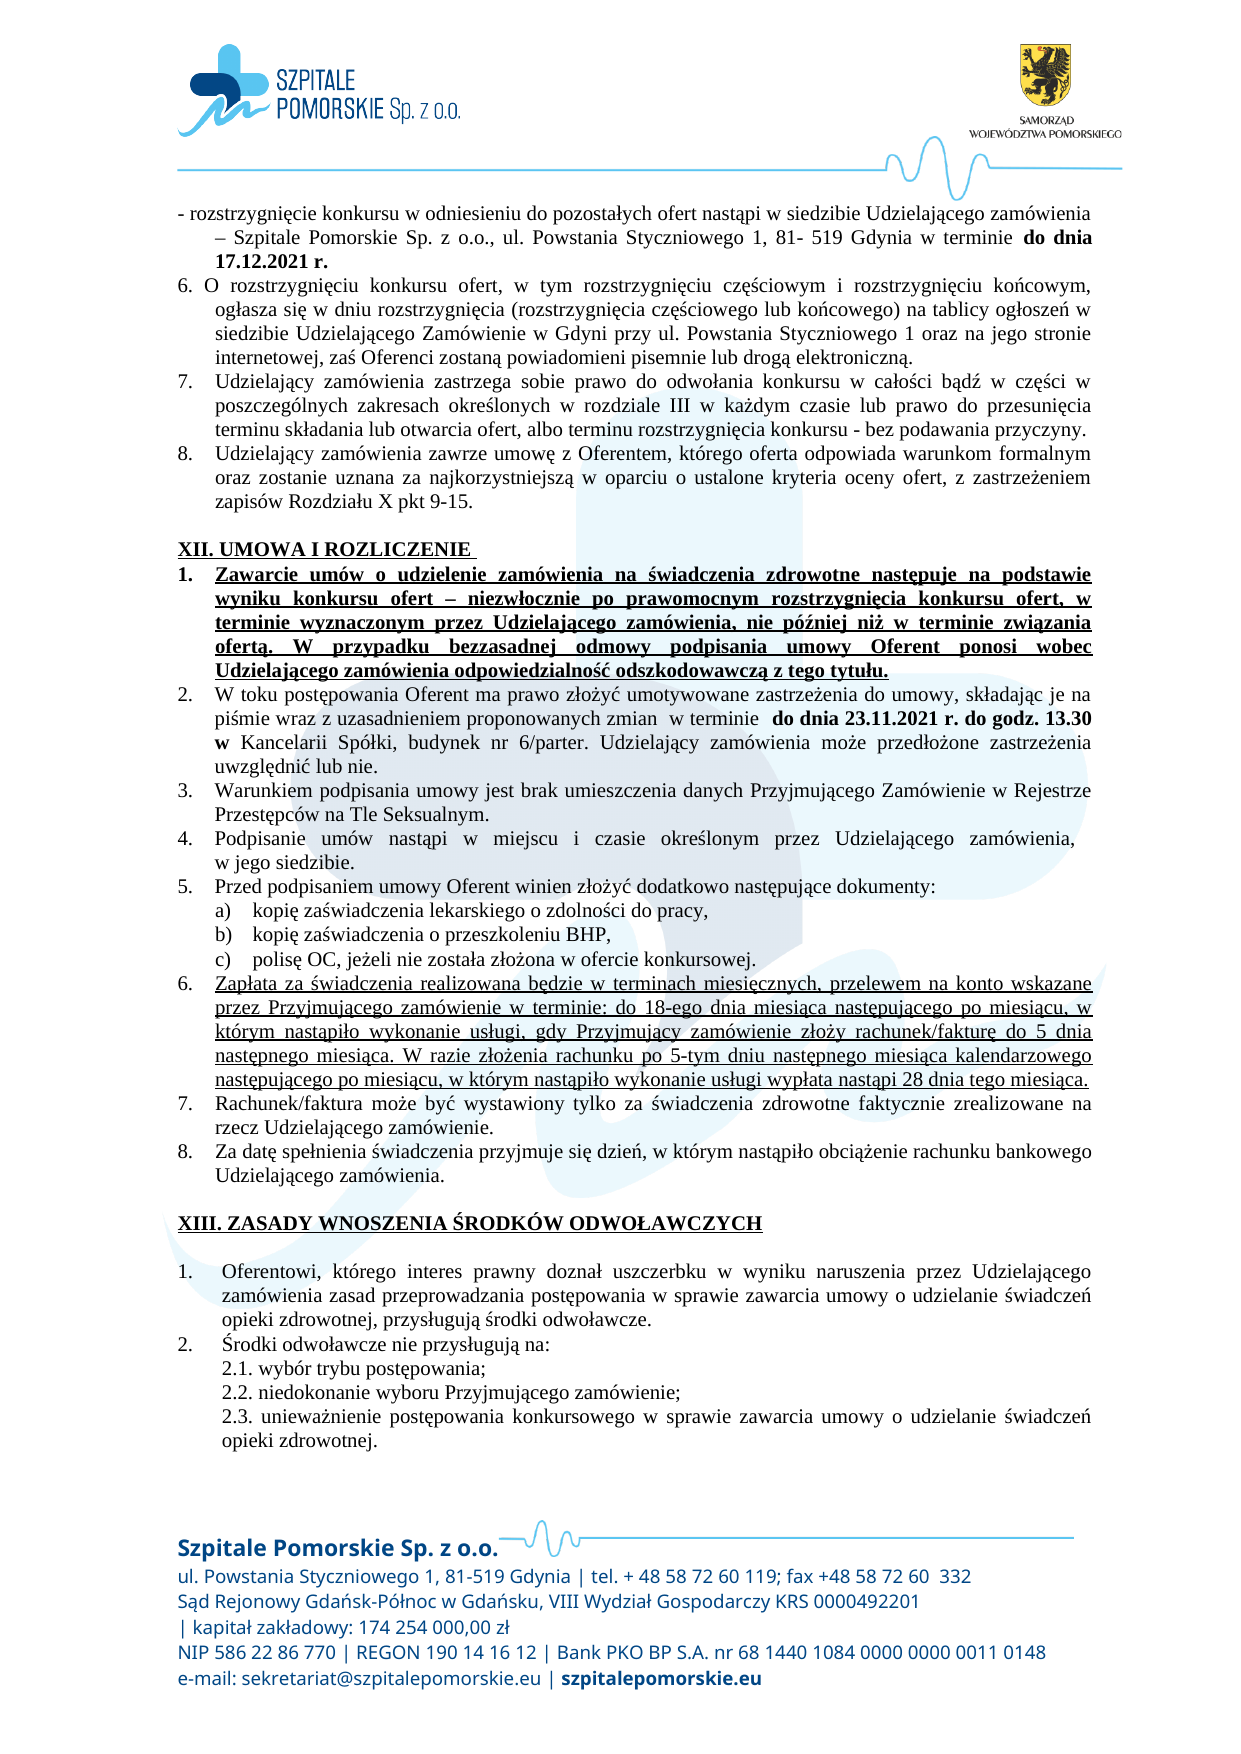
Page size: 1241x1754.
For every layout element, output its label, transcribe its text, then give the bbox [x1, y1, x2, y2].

picture [162, 387, 1107, 1309]
list Udzielający zamówienia zawrze umowę z Oferentem, którego oferta odpowiada warunkom formalnym oraz zostanie uznana za najkorzystniejszą w oparciu o ustalone kryteria oceny ofert, z zastrzeżeniem zapisów Rozdziału X pkt 9-15. [177, 441, 1092, 513]
text 2.3. unieważnienie postępowania konkursowego w sprawie zawarcia umowy o udzielanie świadczeń opieki zdrowotnej. [222, 1404, 1092, 1452]
list Przed podpisaniem umowy Oferent winien złożyć dodatkowo następujące dokumenty: [177, 874, 1092, 898]
list Rachunek/faktura może być wystawiony tylko za świadczenia zdrowotne faktycznie zrealizowane na rzecz Udzielającego zamówienie. [177, 1091, 1092, 1139]
list W toku postępowania Oferent ma prawo złożyć umotywowane zastrzeżenia do umowy, składając je na piśmie wraz z uzasadnieniem proponowanych zmian w terminie do dnia 23.11.2021 r. do godz. 13.30 w Kancelarii Spółki, budynek nr 6/parter. Udzielający zamówienia może przedłożone zastrzeżenia uwzględnić lub nie. [177, 682, 1092, 778]
list Oferentowi, którego interes prawny doznał uszczerbku w wyniku naruszenia przez Udzielającego zamówienia zasad przeprowadzania postępowania w sprawie zawarcia umowy o udzielanie świadczeń opieki zdrowotnej, przysługują środki odwoławcze. [177, 1259, 1092, 1331]
picture [177, 44, 1123, 201]
text - rozstrzygnięcie konkursu w odniesieniu do pozostałych ofert nastąpi w siedzibie Udzielającego zamówienia – Szpitale Pomorskie Sp. z o.o., ul. Powstania Styczniowego 1, 81- 519 Gdynia w terminie do dnia 17.12.2021 r. [177, 201, 1092, 273]
picture [498, 1520, 1074, 1557]
text 6. O rozstrzygnięciu konkursu ofert, w tym rozstrzygnięciu częściowym i rozstrzygnięciu końcowym, ogłasza się w dniu rozstrzygnięcia (rozstrzygnięcia częściowego lub końcowego) na tablicy ogłoszeń w siedzibie Udzielającego Zamówienie w Gdyni przy ul. Powstania Styczniowego 1 oraz na jego stronie internetowej, zaś Oferenci zostaną powiadomieni pisemnie lub drogą elektroniczną. [177, 273, 1092, 369]
text 2.2. niedokonanie wyboru Przyjmującego zamówienie; [222, 1379, 1092, 1404]
list polisę OC, jeżeli nie została złożona w ofercie konkursowej. [215, 946, 1092, 971]
text XIII. ZASADY WNOSZENIA ŚRODKÓW ODWOŁAWCZYCH [177, 1211, 1092, 1235]
list Podpisanie umów nastąpi w miejscu i czasie określonym przez Udzielającego zamówienia, w jego siedzibie. [177, 826, 1092, 874]
list kopię zaświadczenia lekarskiego o zdolności do pracy, [215, 898, 1092, 922]
list Zapłata za świadczenia realizowana będzie w terminach miesięcznych, przelewem na konto wskazane przez Przyjmującego zamówienie w terminie: do 18-ego dnia miesiąca następującego po miesiącu, w którym nastąpiło wykonanie usługi, gdy Przyjmujący zamówienie złoży rachunek/fakturę do 5 dnia następnego miesiąca. W razie złożenia rachunku po 5-tym dniu następnego miesiąca kalendarzowego następującego po miesiącu, w którym nastąpiło wykonanie usługi wypłata nastąpi 28 dnia tego miesiąca. [177, 971, 1092, 1091]
text XII. UMOWA I ROZLICZENIE [177, 537, 1092, 561]
list kopię zaświadczenia o przeszkoleniu BHP, [215, 922, 1092, 946]
list Warunkiem podpisania umowy jest brak umieszczenia danych Przyjmującego Zamówienie w Rejestrze Przestępców na Tle Seksualnym. [177, 778, 1092, 826]
list Za datę spełnienia świadczenia przyjmuje się dzień, w którym nastąpiło obciążenie rachunku bankowego Udzielającego zamówienia. [177, 1139, 1092, 1187]
list Środki odwoławcze nie przysługują na: [177, 1331, 1092, 1356]
list Zawarcie umów o udzielenie zamówienia na świadczenia zdrowotne następuje na podstawie wyniku konkursu ofert – niezwłocznie po prawomocnym rozstrzygnięcia konkursu ofert, w terminie wyznaczonym przez Udzielającego zamówienia, nie później niż w terminie związania ofertą. W przypadku bezzasadnej odmowy podpisania umowy Oferent ponosi wobec Udzielającego zamówienia odpowiedzialność odszkodowawczą z tego tytułu. [177, 561, 1092, 682]
list Udzielający zamówienia zastrzega sobie prawo do odwołania konkursu w całości bądź w części w poszczególnych zakresach określonych w rozdziale III w każdym czasie lub prawo do przesunięcia terminu składania lub otwarcia ofert, albo terminu rozstrzygnięcia konkursu - bez podawania przyczyny. [177, 369, 1092, 441]
text 2.1. wybór trybu postępowania; [222, 1356, 1092, 1379]
